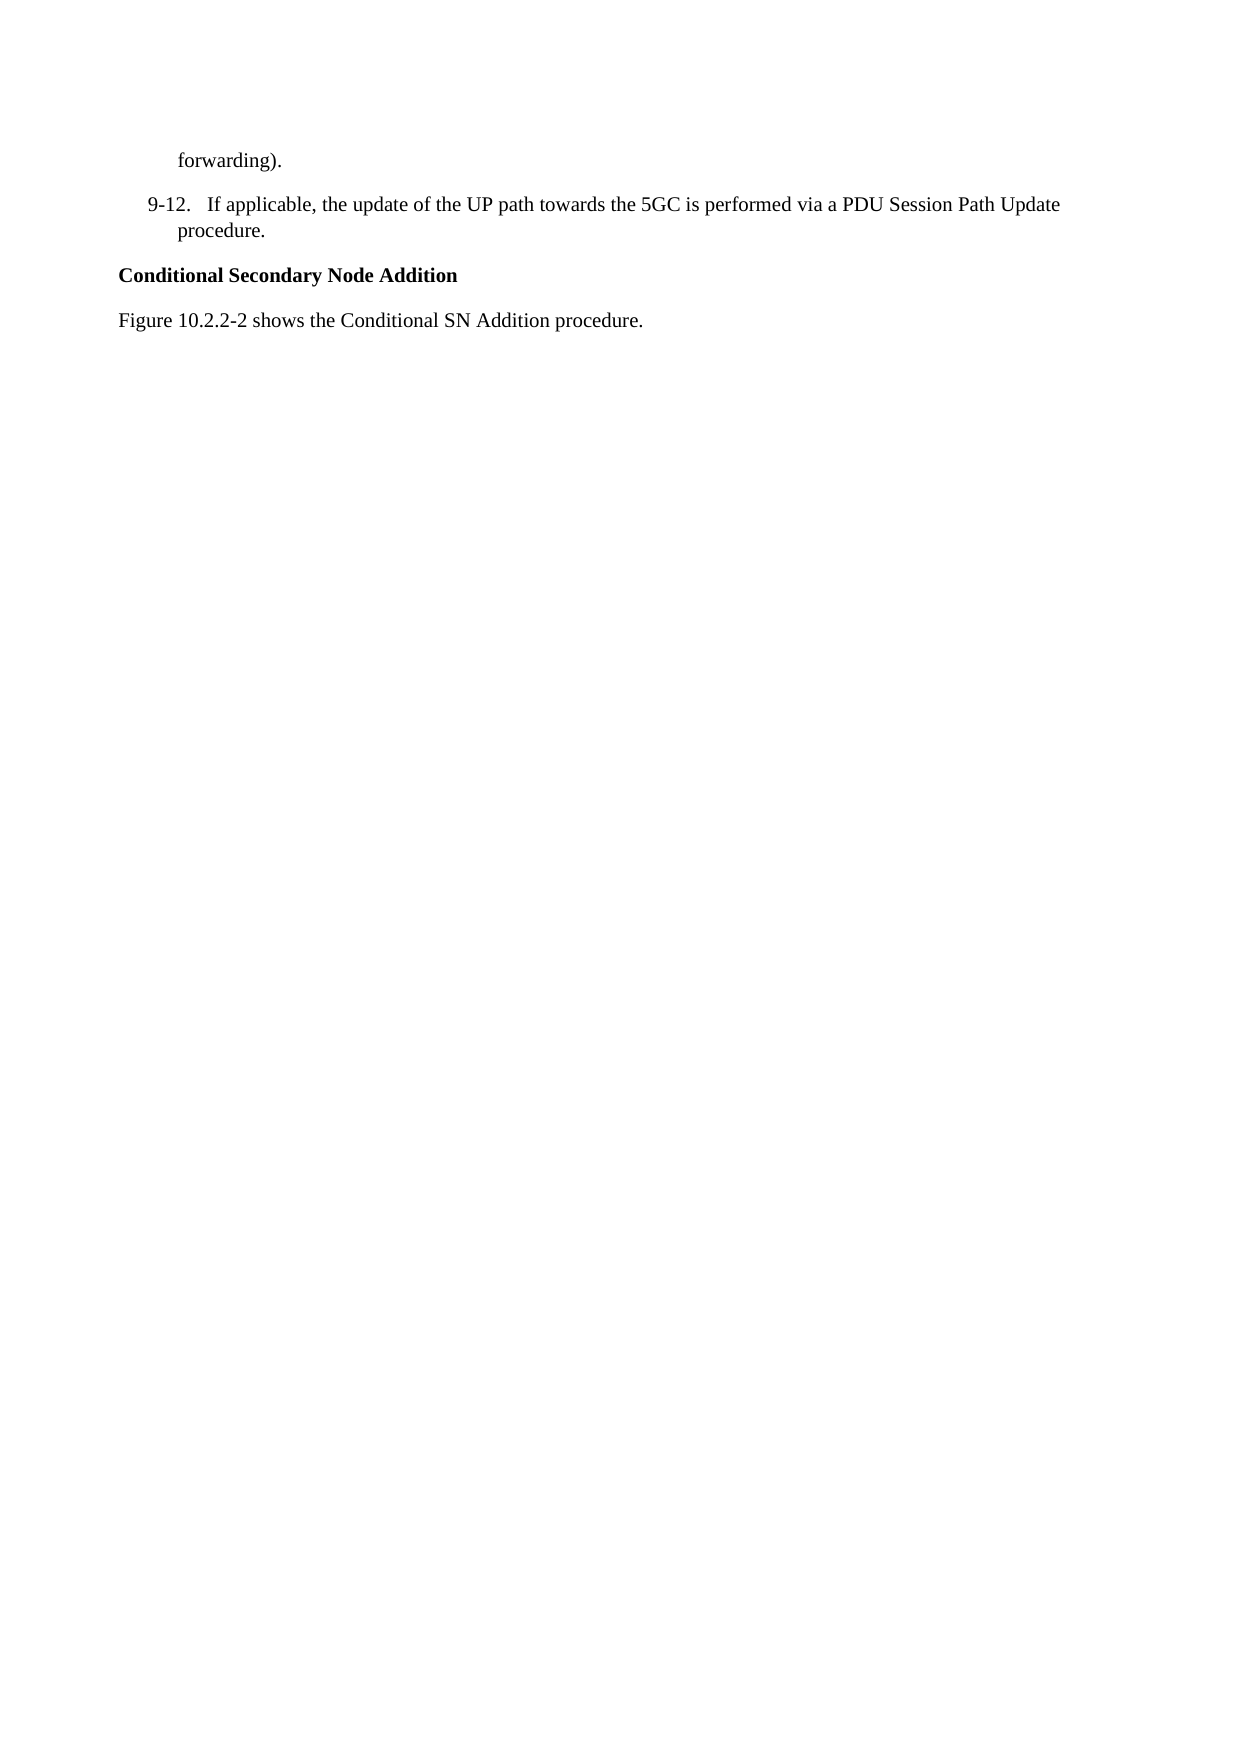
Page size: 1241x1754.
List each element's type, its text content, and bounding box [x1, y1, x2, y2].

text 9-12. If applicable, the update of the UP path towards the 5GC is performed via a PDU Session Path Update procedure. [148, 192, 1122, 242]
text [148, 148, 1122, 172]
text Conditional Secondary Node Addition [118, 263, 1122, 287]
text Figure 10.2.2-2 shows the Conditional SN Addition procedure. [118, 308, 1122, 332]
